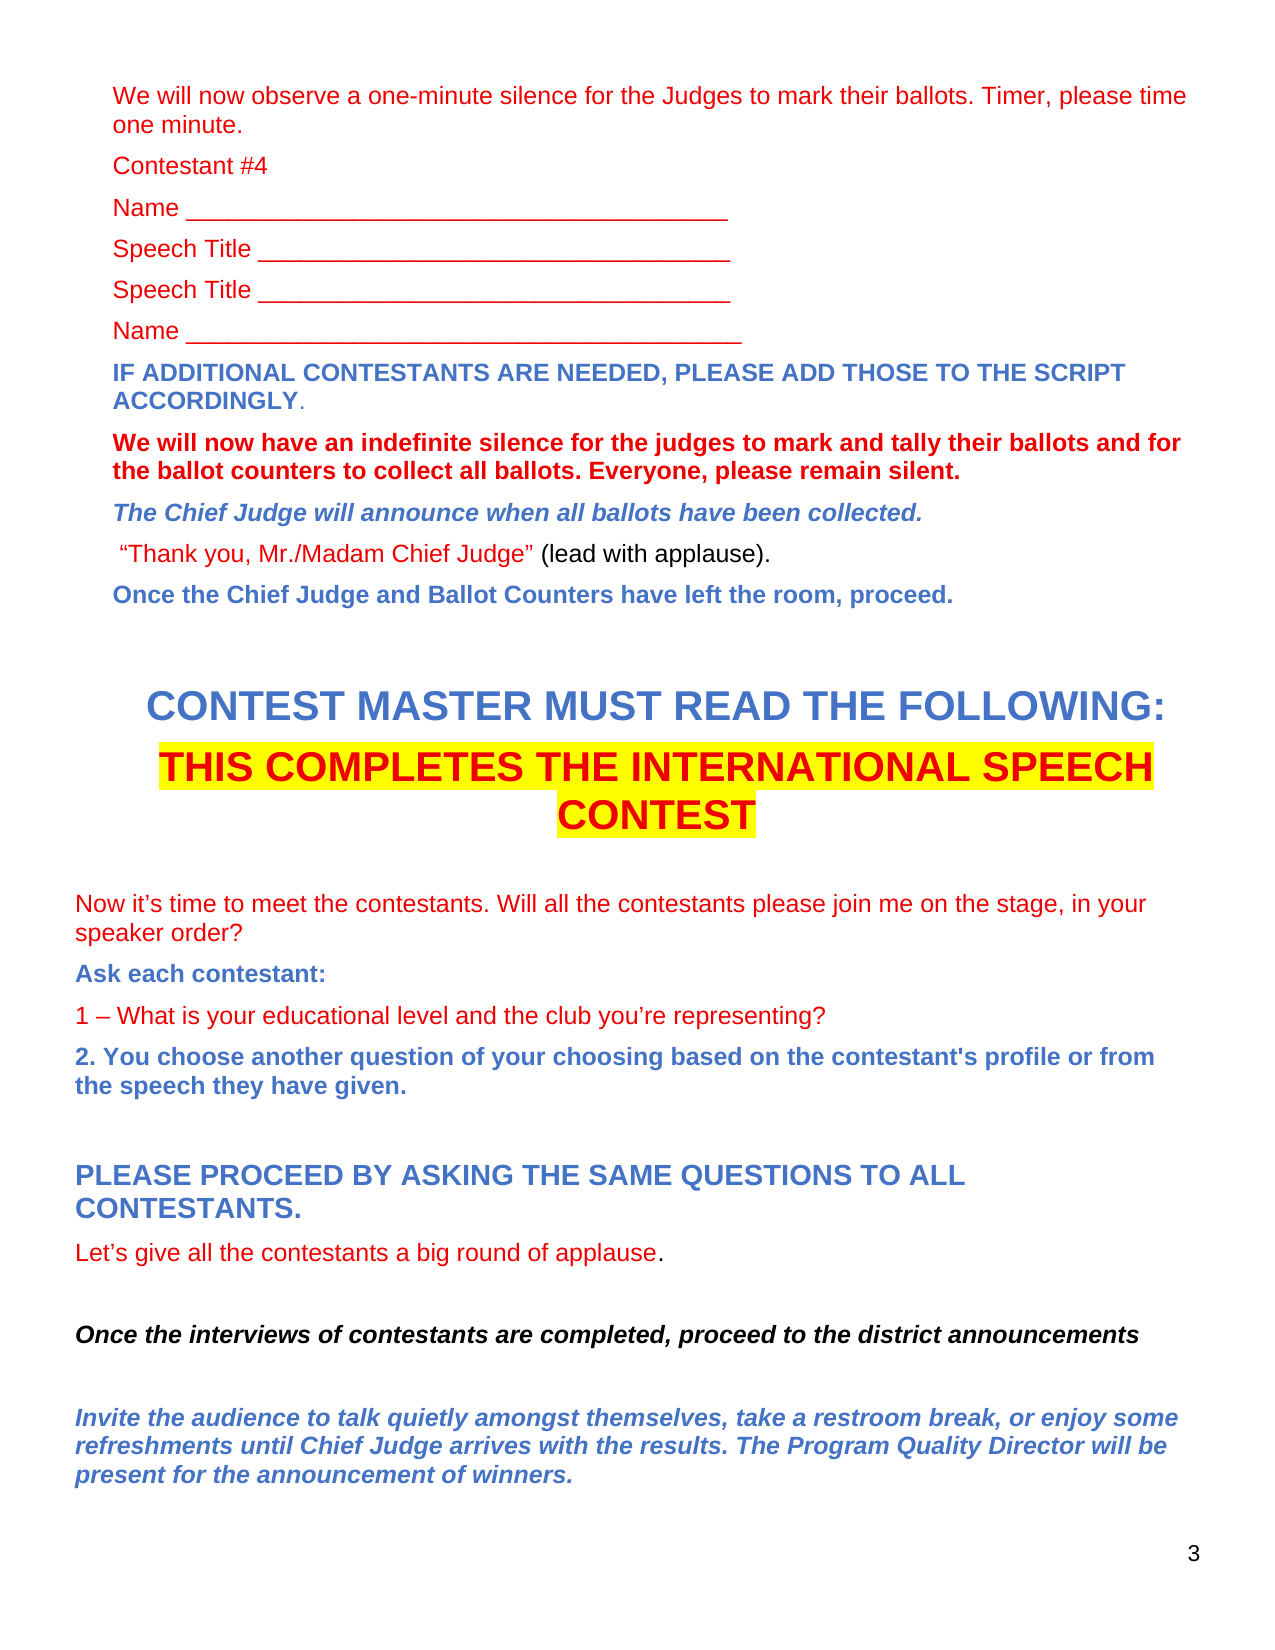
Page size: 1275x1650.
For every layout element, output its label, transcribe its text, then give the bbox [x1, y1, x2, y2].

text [112, 193, 1200, 221]
text PLEASE PROCEED BY ASKING THE SAME QUESTIONS TO ALL CONTESTANTS. [75, 1158, 1200, 1225]
text Once the interviews of contestants are completed, proceed to the district announcements [75, 1320, 1200, 1349]
text 2. You choose another question of your choosing based on the contestant's profile or from the speech they have given. [75, 1042, 1200, 1099]
text Speech Title __________________________________ [112, 234, 1200, 263]
text IF ADDITIONAL CONTESTANTS ARE NEEDED, PLEASE ADD THOSE TO THE SCRIPT ACCORDINGLY. [112, 358, 1200, 415]
text Invite the audience to talk quietly amongst themselves, take a restroom break, or enjoy some refreshments until Chief Judge arrives with the results. The Program Quality Director will be present for the announcement of winners. [75, 1402, 1200, 1489]
text Speech Title __________________________________ [112, 275, 1200, 304]
text Contestant #4 [112, 151, 1200, 180]
text CONTEST MASTER MUST READ THE FOLLOWING: [112, 682, 1200, 730]
text Once the Chief Judge and Ballot Counters have left the room, proceed. [112, 580, 1200, 609]
text 1 – What is your educational level and the club you’re representing? [75, 1001, 1200, 1029]
text Ask each contestant: [75, 959, 1200, 988]
text THIS COMPLETES THE INTERNATIONAL SPEECH CONTEST [756, 742, 1200, 838]
text “Thank you, Mr./Madam Chief Judge” (lead with applause). [112, 539, 1200, 568]
text The Chief Judge will announce when all ballots have been collected. [112, 498, 1200, 526]
text Name ________________________________________ [112, 316, 1200, 345]
text THIS COMPLETES THE INTERNATIONAL SPEECH CONTEST [112, 742, 557, 838]
text Let’s give all the contestants a big round of applause. [75, 1237, 1200, 1266]
text We will now observe a one-minute silence for the Judges to mark their ballots. Timer, please time one minute. [112, 81, 1200, 139]
text We will now have an indefinite silence for the judges to mark and tally their ballots and for the ballot counters to collect all ballots. Everyone, please remain silent. [112, 428, 1200, 485]
text Now it’s time to meet the contestants. Will all the contestants please join me on the stage, in your speaker order? [75, 889, 1200, 947]
